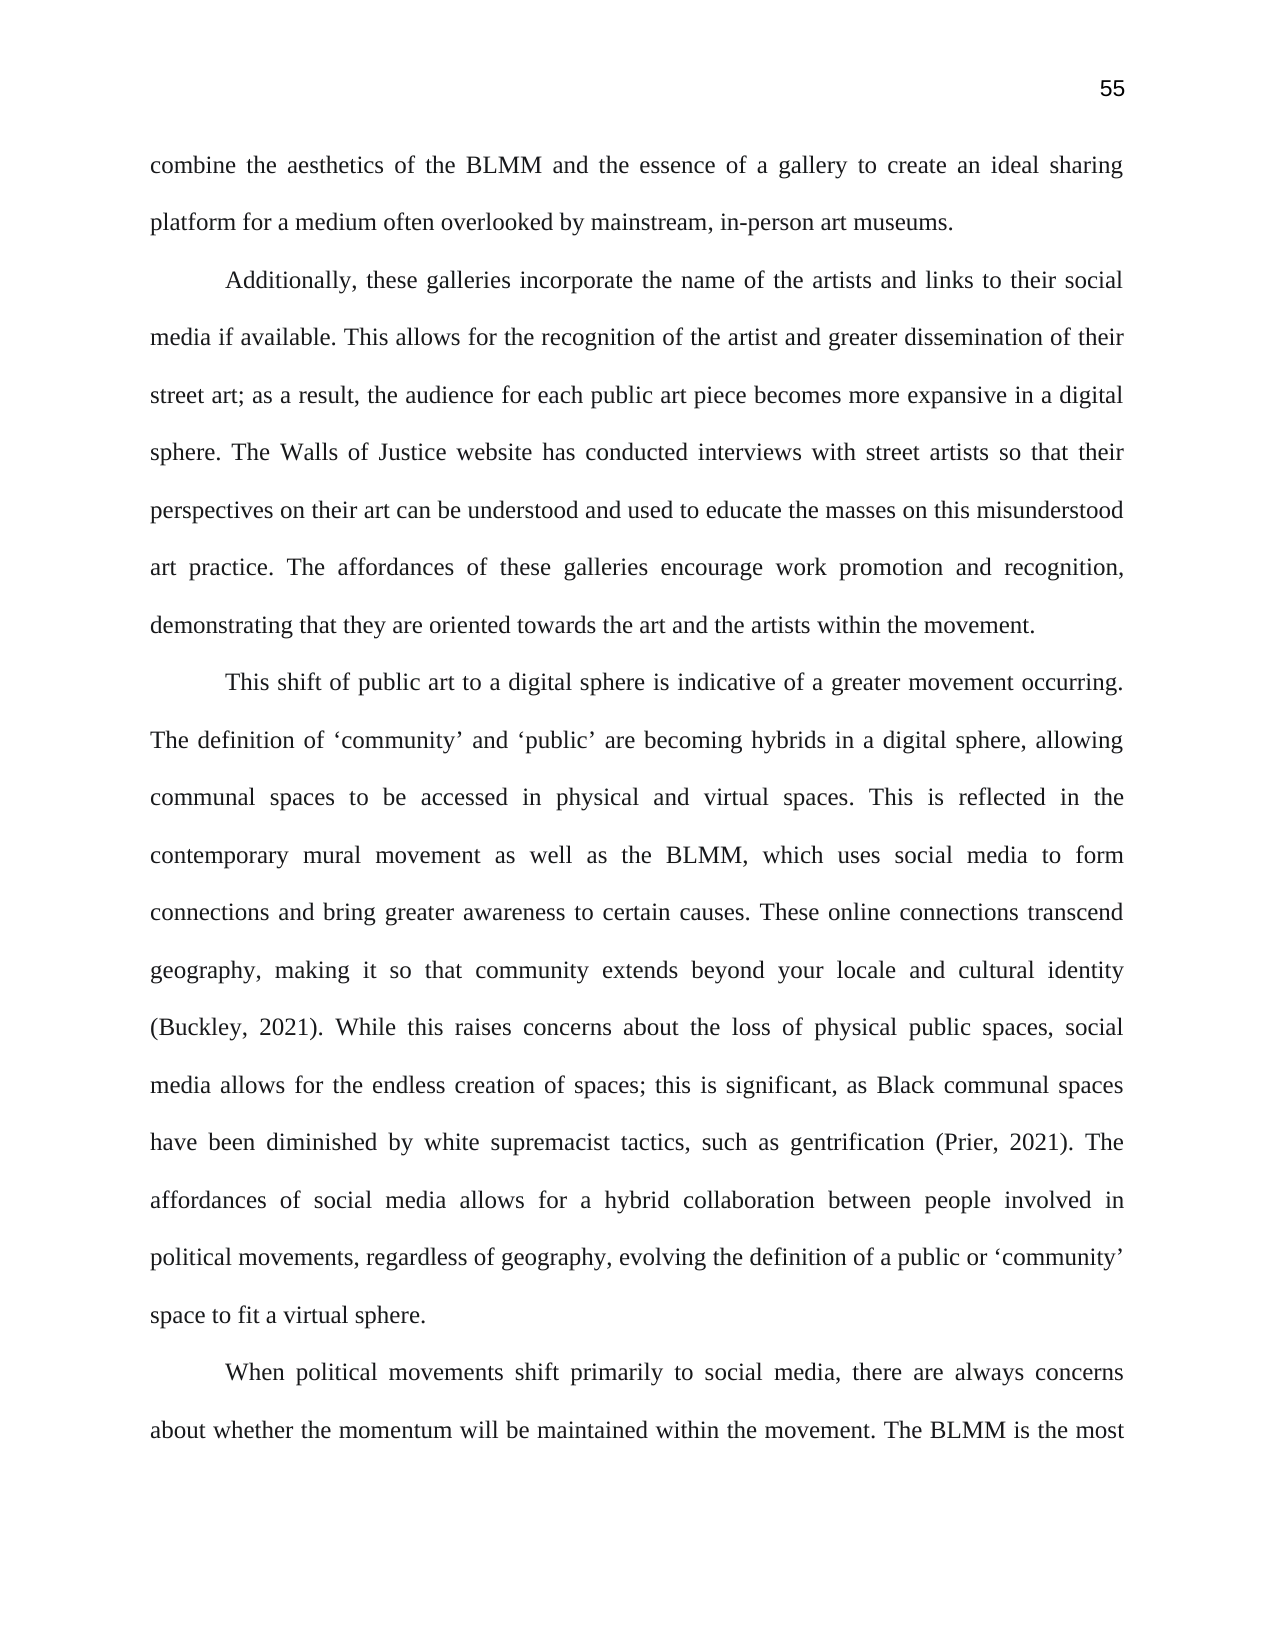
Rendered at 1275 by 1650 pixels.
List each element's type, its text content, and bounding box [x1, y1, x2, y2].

text This shift of public art to a digital sphere is indicative of a greater movement occurring. The definition of ‘community’ and ‘public’ are becoming hybrids in a digital sphere, allowing communal spaces to be accessed in physical and virtual spaces. This is reflected in the contemporary mural movement as well as the BLMM, which uses social media to form connections and bring greater awareness to certain causes. These online connections transcend geography, making it so that community extends beyond your locale and cultural identity (Buckley, 2021). While this raises concerns about the loss of physical public spaces, social media allows for the endless creation of spaces; this is significant, as Black communal spaces have been diminished by white supremacist tactics, such as gentrification (Prier, 2021). The affordances of social media allows for a hybrid collaboration between people involved in political movements, regardless of geography, evolving the definition of a public or ‘community’ space to fit a virtual sphere. [150, 667, 1125, 1329]
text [150, 1357, 1125, 1444]
text Additionally, these galleries incorporate the name of the artists and links to their social media if available. This allows for the recognition of the artist and greater dissemination of their street art; as a result, the audience for each public art piece becomes more expansive in a digital sphere. The Walls of Justice website has conducted interviews with street artists so that their perspectives on their art can be understood and used to educate the masses on this misunderstood art practice. The affordances of these galleries encourage work promotion and recognition, demonstrating that they are oriented towards the art and the artists within the movement. [150, 265, 1125, 639]
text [150, 150, 1125, 236]
